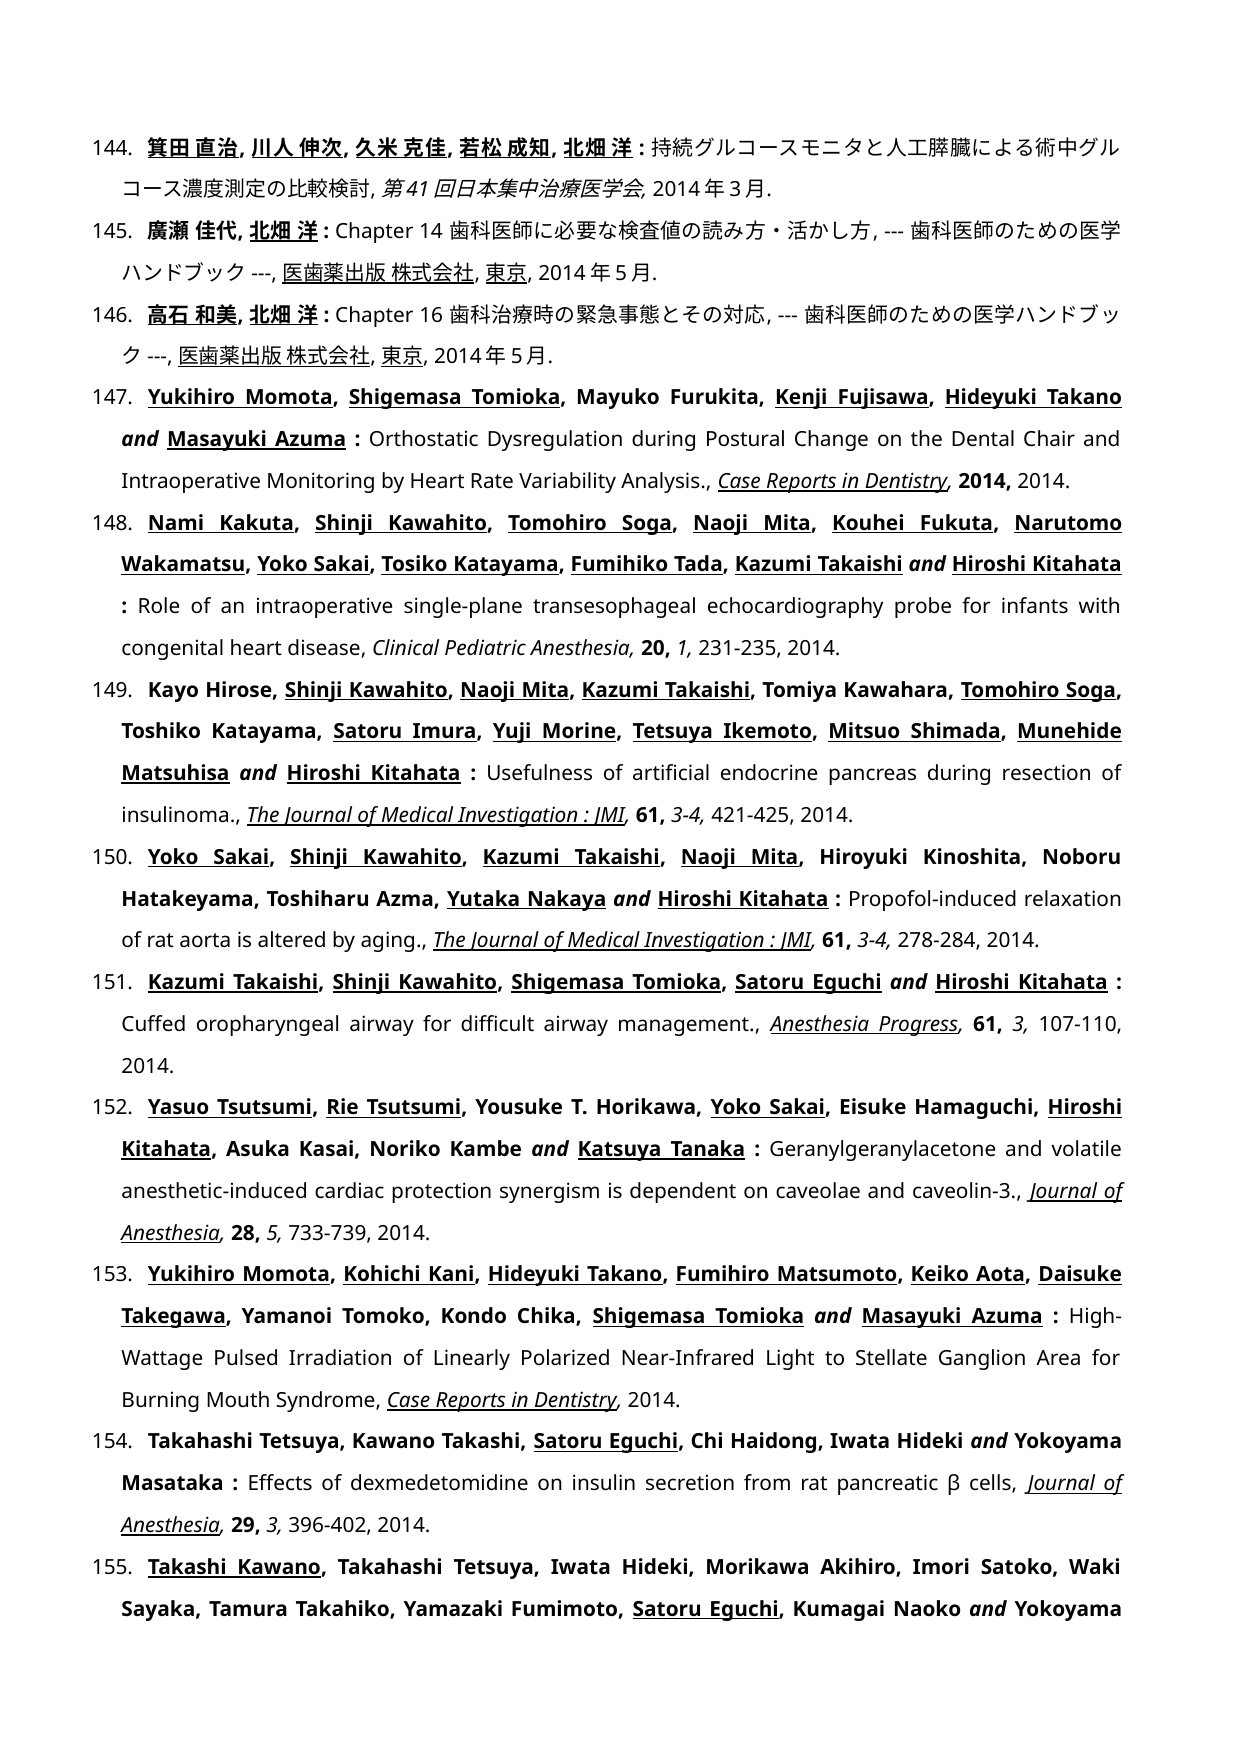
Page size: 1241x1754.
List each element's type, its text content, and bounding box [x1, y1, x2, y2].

list Yukihiro Momota, Kohichi Kani, Hideyuki Takano, Fumihiro Matsumoto, Keiko Aota, Daisuke Takegawa, Yamanoi Tomoko, Kondo Chika, Shigemasa Tomioka and Masayuki Azuma : High-Wattage Pulsed Irradiation of Linearly Polarized Near-Infrared Light to Stellate Ganglion Area for Burning Mouth Syndrome, Case Reports in Dentistry, 2014. [92, 1253, 1122, 1420]
list Yasuo Tsutsumi, Rie Tsutsumi, Yousuke T. Horikawa, Yoko Sakai, Eisuke Hamaguchi, Hiroshi Kitahata, Asuka Kasai, Noriko Kambe and Katsuya Tanaka : Geranylgeranylacetone and volatile anesthetic-induced cardiac protection synergism is dependent on caveolae and caveolin-3., Journal of Anesthesia, 28, 5, 733-739, 2014. [92, 1086, 1122, 1253]
list Yukihiro Momota, Shigemasa Tomioka, Mayuko Furukita, Kenji Fujisawa, Hideyuki Takano and Masayuki Azuma : Orthostatic Dysregulation during Postural Change on the Dental Chair and Intraoperative Monitoring by Heart Rate Variability Analysis., Case Reports in Dentistry, 2014, 2014. [92, 376, 1122, 501]
list Kayo Hirose, Shinji Kawahito, Naoji Mita, Kazumi Takaishi, Tomiya Kawahara, Tomohiro Soga, Toshiko Katayama, Satoru Imura, Yuji Morine, Tetsuya Ikemoto, Mitsuo Shimada, Munehide Matsuhisa and Hiroshi Kitahata : Usefulness of artificial endocrine pancreas during resection of insulinoma., The Journal of Medical Investigation : JMI, 61, 3-4, 421-425, 2014. [92, 668, 1122, 835]
list 高石 和美, 北畑 洋 : Chapter 16 歯科治療時の緊急事態とその対応, --- 歯科医師のための医学ハンドブック ---, 医歯薬出版 株式会社, 東京, 2014年5月. [92, 292, 1122, 376]
list 箕田 直治, 川人 伸次, 久米 克佳, 若松 成知, 北畑 洋 : 持続グルコースモニタと人工膵臓による術中グルコース濃度測定の比較検討, 第41回日本集中治療医学会, 2014年3月. [92, 125, 1122, 209]
list Takahashi Tetsuya, Kawano Takashi, Satoru Eguchi, Chi Haidong, Iwata Hideki and Yokoyama Masataka : Effects of dexmedetomidine on insulin secretion from rat pancreatic β cells, Journal of Anesthesia, 29, 3, 396-402, 2014. [92, 1420, 1122, 1545]
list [92, 1545, 1122, 1629]
list Kazumi Takaishi, Shinji Kawahito, Shigemasa Tomioka, Satoru Eguchi and Hiroshi Kitahata : Cuffed oropharyngeal airway for difficult airway management., Anesthesia Progress, 61, 3, 107-110, 2014. [92, 961, 1122, 1086]
list 廣瀬 佳代, 北畑 洋 : Chapter 14 歯科医師に必要な検査値の読み方・活かし方, --- 歯科医師のための医学ハンドブック ---, 医歯薬出版 株式会社, 東京, 2014年5月. [92, 209, 1122, 292]
list Yoko Sakai, Shinji Kawahito, Kazumi Takaishi, Naoji Mita, Hiroyuki Kinoshita, Noboru Hatakeyama, Toshiharu Azma, Yutaka Nakaya and Hiroshi Kitahata : Propofol-induced relaxation of rat aorta is altered by aging., The Journal of Medical Investigation : JMI, 61, 3-4, 278-284, 2014. [92, 835, 1122, 961]
list Nami Kakuta, Shinji Kawahito, Tomohiro Soga, Naoji Mita, Kouhei Fukuta, Narutomo Wakamatsu, Yoko Sakai, Tosiko Katayama, Fumihiko Tada, Kazumi Takaishi and Hiroshi Kitahata : Role of an intraoperative single-plane transesophageal echocardiography probe for infants with congenital heart disease, Clinical Pediatric Anesthesia, 20, 1, 231-235, 2014. [92, 501, 1122, 668]
